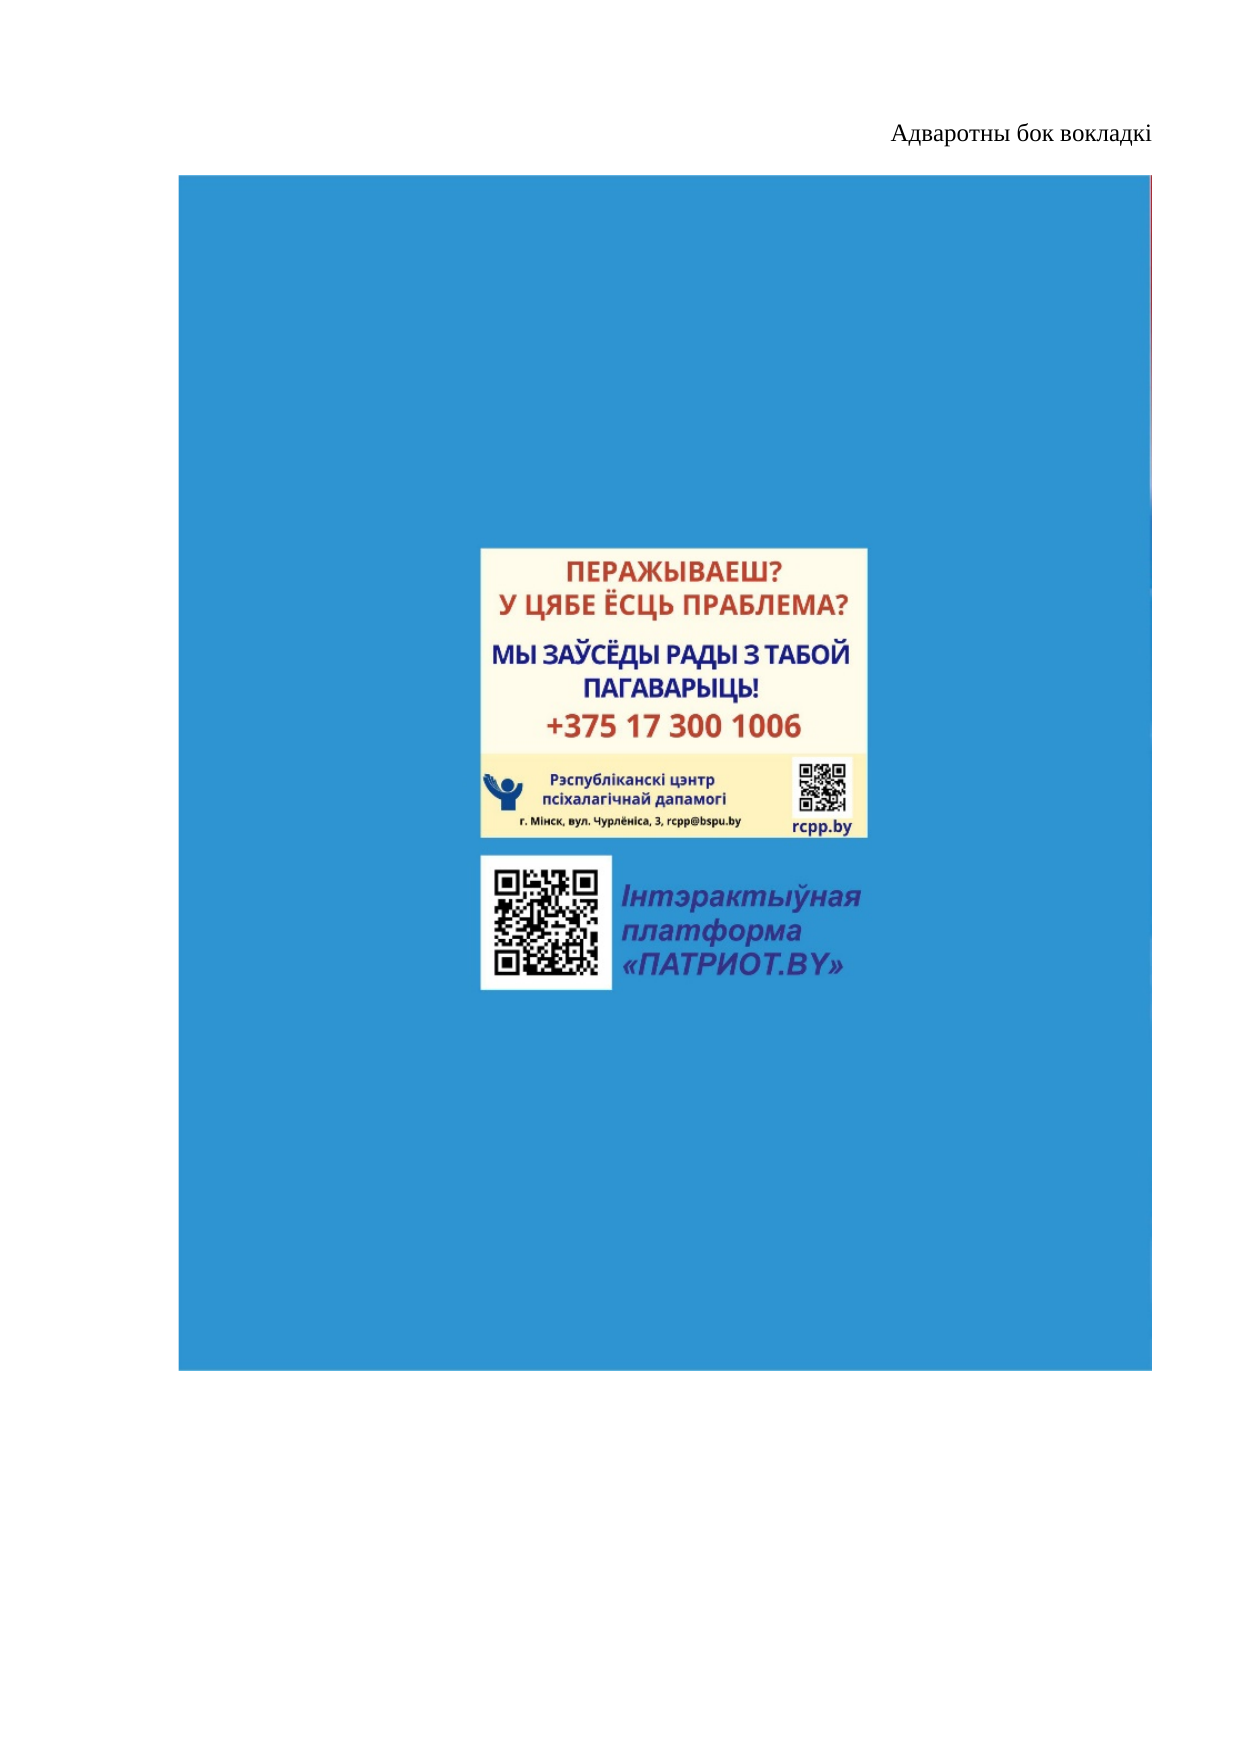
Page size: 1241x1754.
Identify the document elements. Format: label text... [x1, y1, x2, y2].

text Адваротны бок вокладкі [148, 118, 1152, 147]
picture [178, 175, 1152, 1371]
